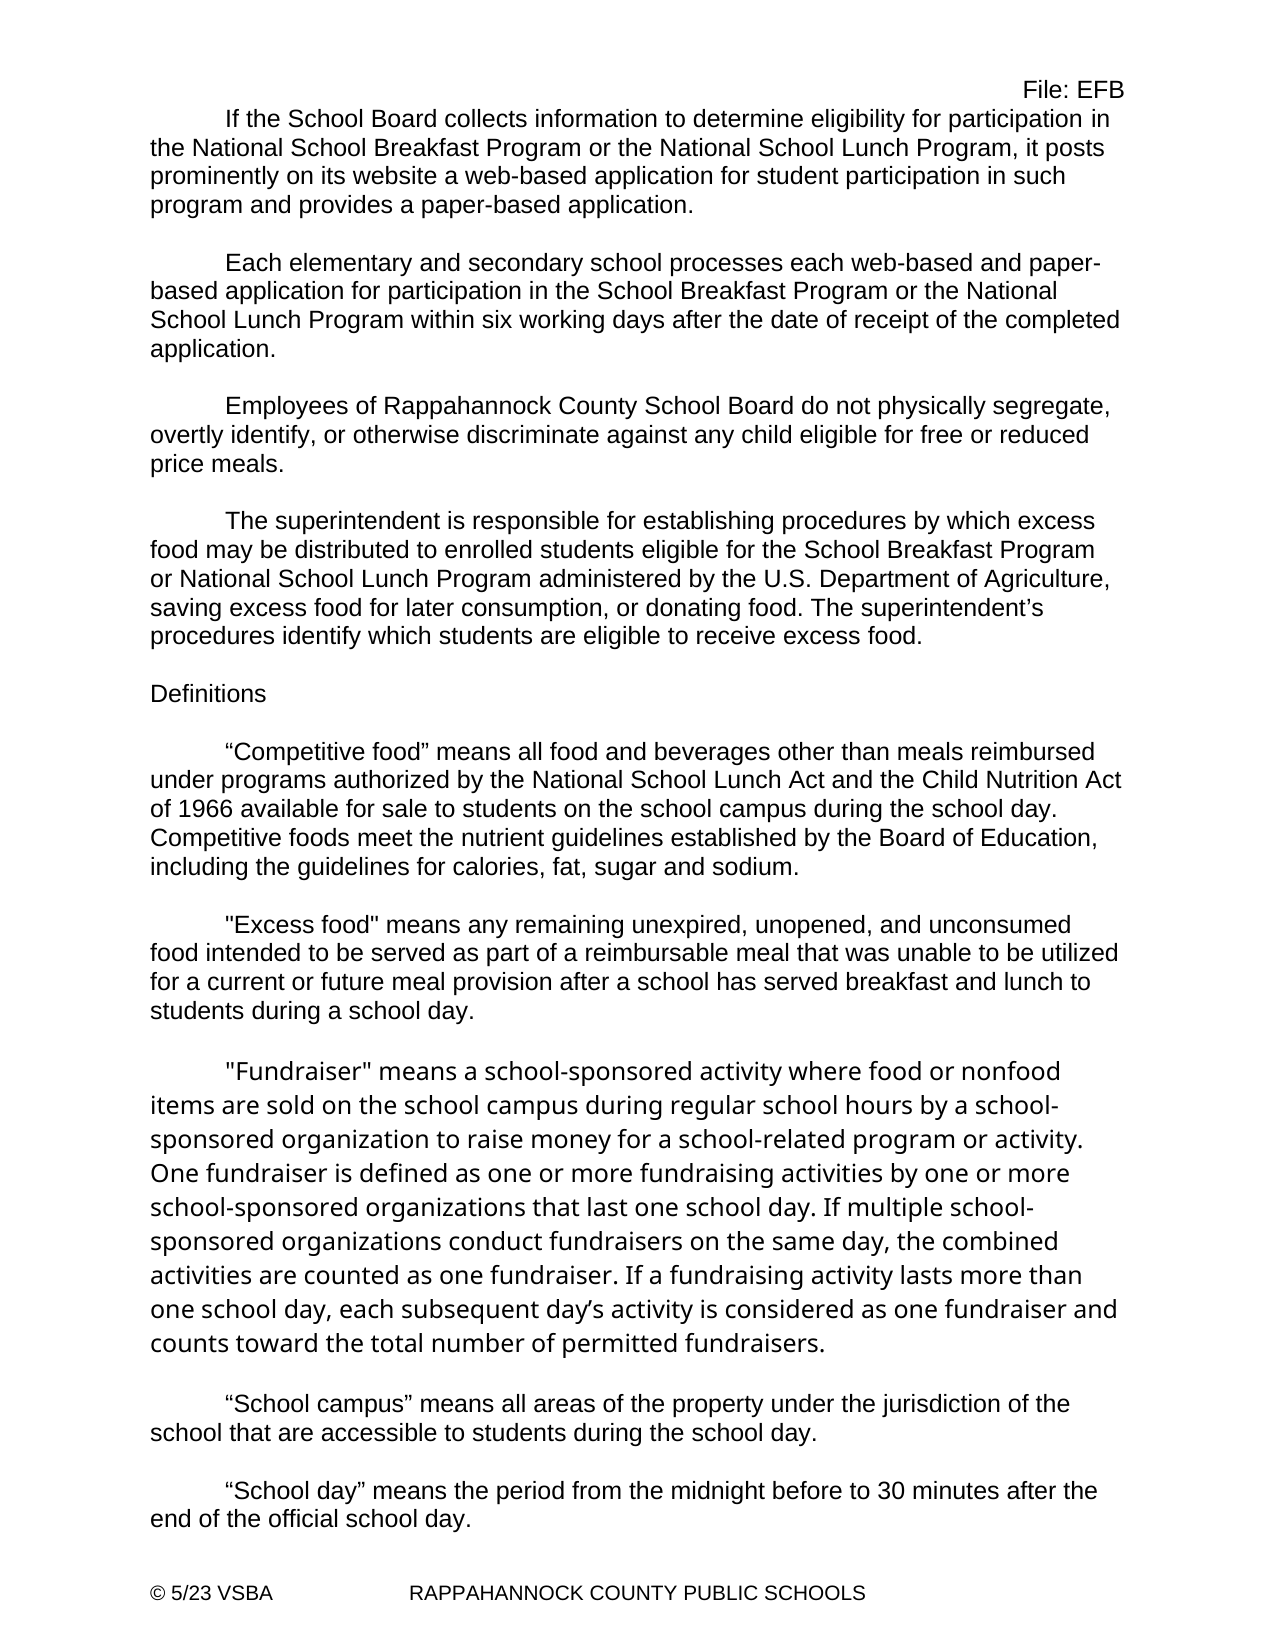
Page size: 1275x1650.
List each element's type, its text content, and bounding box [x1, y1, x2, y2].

text “School campus” means all areas of the property under the jurisdiction of the school that are accessible to students during the school day. [150, 1389, 1125, 1447]
text Definitions [150, 679, 1125, 707]
text If the School Board collects information to determine eligibility for participation in the National School Breakfast Program or the National School Lunch Program, it posts prominently on its website a web-based application for student participation in such program and provides a paper-based application. [150, 104, 1125, 219]
text The superintendent is responsible for establishing procedures by which excess food may be distributed to enrolled students eligible for the School Breakfast Program or National School Lunch Program administered by the U.S. Department of Agriculture, saving excess food for later consumption, or donating food. The superintendent’s procedures identify which students are eligible to receive excess food. [150, 506, 1125, 650]
text “Competitive food” means all food and beverages other than meals reimbursed under programs authorized by the National School Lunch Act and the Child Nutrition Act of 1966 available for sale to students on the school campus during the school day. Competitive foods meet the nutrient guidelines established by the Board of Education, including the guidelines for calories, fat, sugar and sodium. [150, 737, 1125, 880]
text "Excess food" means any remaining unexpired, unopened, and unconsumed food intended to be served as part of a reimbursable meal that was unable to be utilized for a current or future meal provision after a school has served breakfast and lunch to students during a school day. [150, 909, 1125, 1024]
text “School day” means the period from the midnight before to 30 minutes after the end of the official school day. [150, 1476, 1125, 1533]
text "Fundraiser" means a school-sponsored activity where food or nonfood items are sold on the school campus during regular school hours by a school-sponsored organization to raise money for a school-related program or activity. One fundraiser is defined as one or more fundraising activities by one or more school-sponsored organizations that last one school day. If multiple school-sponsored organizations conduct fundraisers on the same day, the combined activities are counted as one fundraiser. If a fundraising activity lasts more than one school day, each subsequent day’s activity is considered as one fundraiser and counts toward the total number of permitted fundraisers. [150, 1053, 1125, 1360]
text Employees of Rappahannock County School Board do not physically segregate, overtly identify, or otherwise discriminate against any child eligible for free or reduced price meals. [150, 391, 1125, 477]
text Each elementary and secondary school processes each web-based and paper-based application for participation in the School Breakfast Program or the National School Lunch Program within six working days after the date of receipt of the completed application. [150, 247, 1125, 362]
